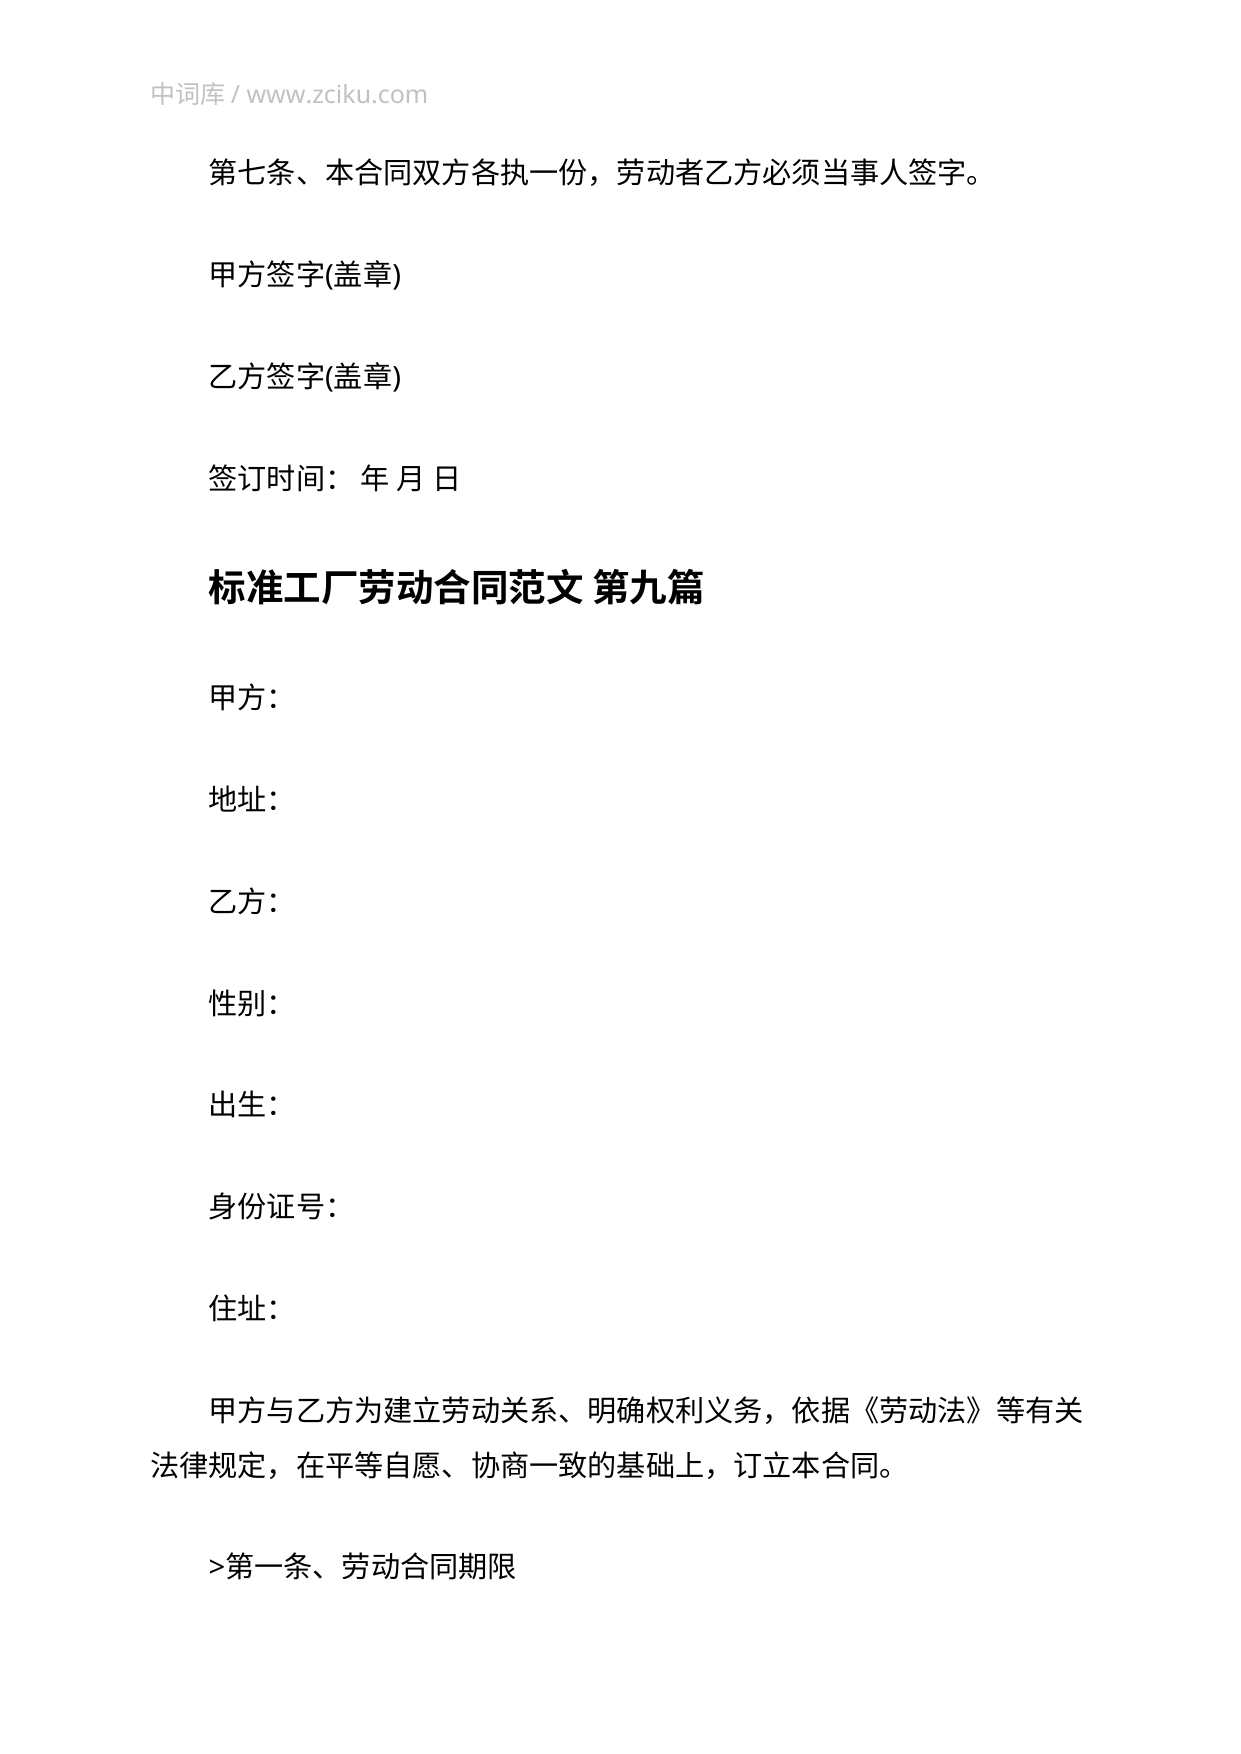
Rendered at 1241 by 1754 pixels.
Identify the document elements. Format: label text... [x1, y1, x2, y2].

text 标准工厂劳动合同范文 第九篇 [150, 557, 1090, 612]
text >第一条、劳动合同期限 [150, 1544, 1090, 1586]
text 乙方签字(盖章) [150, 354, 1090, 396]
text 出生： [150, 1082, 1090, 1124]
text 甲方签字(盖章) [150, 252, 1090, 294]
text 乙方： [150, 878, 1090, 921]
text 甲方与乙方为建立劳动关系、明确权利义务，依据《劳动法》等有关法律规定，在平等自愿、协商一致的基础上，订立本合同。 [150, 1387, 1090, 1484]
text 身份证号： [150, 1184, 1090, 1226]
text 地址： [150, 777, 1090, 819]
text 签订时间： 年 月 日 [150, 456, 1090, 498]
text 性别： [150, 980, 1090, 1022]
text 住址： [150, 1286, 1090, 1328]
text 第七条、本合同双方各执一份，劳动者乙方必须当事人签字。 [150, 150, 1090, 192]
text 甲方： [150, 675, 1090, 717]
